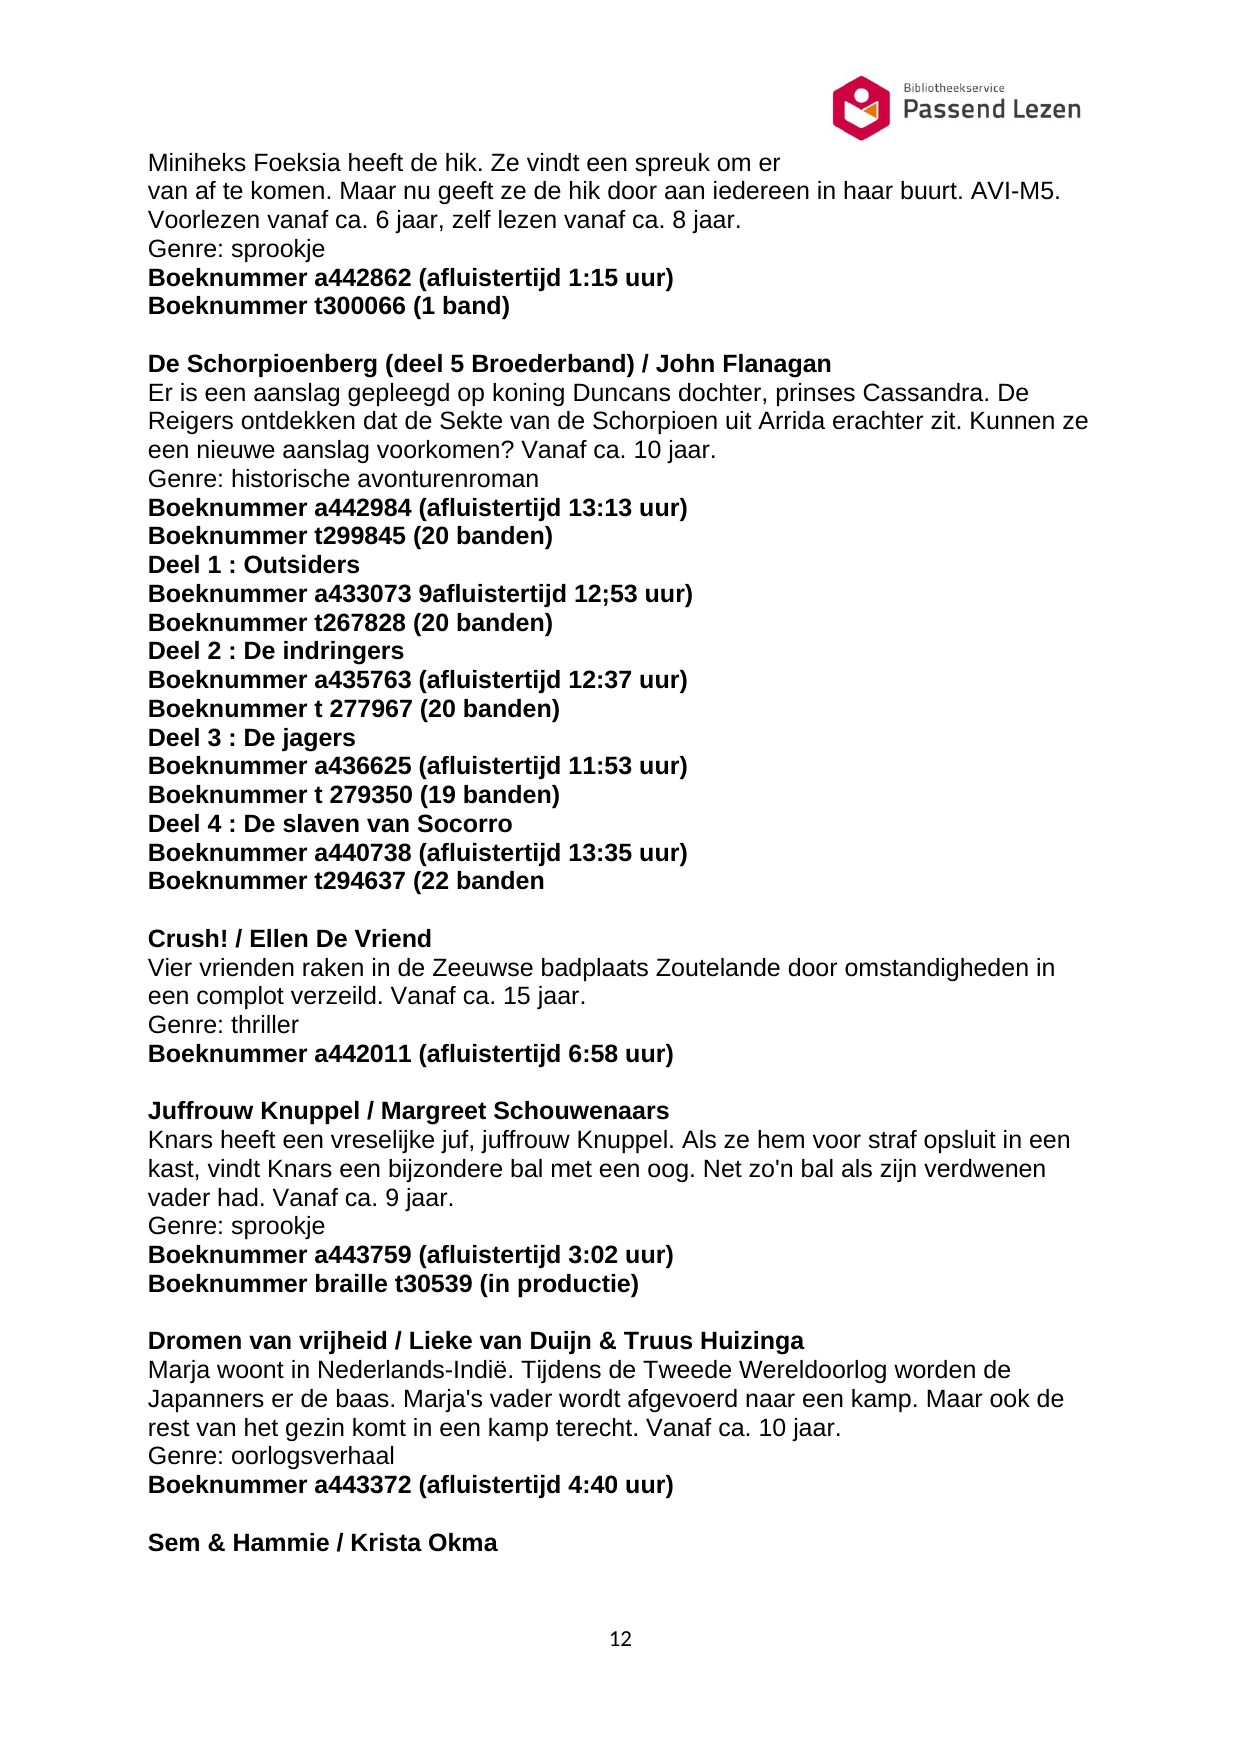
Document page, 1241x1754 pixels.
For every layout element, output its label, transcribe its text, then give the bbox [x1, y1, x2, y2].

text Knars heeft een vreselijke juf, juffrouw Knuppel. Als ze hem voor straf opsluit in een kast, vindt Knars een bijzondere bal met een oog. Net zo'n bal als zijn verdwenen vader had. Vanaf ca. 9 jaar. [148, 1125, 1093, 1211]
text Deel 1 : Outsiders [148, 550, 1093, 579]
text Genre: oorlogsverhaal [148, 1441, 1093, 1470]
text De Schorpioenberg (deel 5 Broederband) / John Flanagan [148, 349, 1093, 378]
text Sem & Hammie / Krista Okma [148, 1528, 1093, 1556]
text Deel 2 : De indringers [148, 636, 1093, 665]
text Boeknummer a440738 (afluistertijd 13:35 uur) [148, 838, 1093, 866]
text Deel 3 : De jagers [148, 723, 1093, 751]
text Boeknummer t 279350 (19 banden) [148, 780, 1093, 809]
text Deel 4 : De slaven van Socorro [148, 809, 1093, 838]
text Boeknummer a436625 (afluistertijd 11:53 uur) [148, 751, 1093, 780]
text Genre: sprookje [148, 234, 1093, 263]
text Boeknummer a443372 (afluistertijd 4:40 uur) [148, 1470, 1093, 1499]
text Boeknummer a435763 (afluistertijd 12:37 uur) [148, 665, 1093, 694]
text Genre: historische avonturenroman [148, 464, 1093, 493]
text Boeknummer t267828 (20 banden) [148, 608, 1093, 636]
text Marja woont in Nederlands-Indië. Tijdens de Tweede Wereldoorlog worden de Japanners er de baas. Marja's vader wordt afgevoerd naar een kamp. Maar ook de rest van het gezin komt in een kamp terecht. Vanaf ca. 10 jaar. [148, 1355, 1093, 1441]
text Boeknummer a433073 9afluistertijd 12;53 uur) [148, 579, 1093, 608]
text Genre: sprookje [148, 1211, 1093, 1240]
text Boeknummer a442011 (afluistertijd 6:58 uur) [148, 1039, 1093, 1068]
text Boeknummer a443759 (afluistertijd 3:02 uur) [148, 1240, 1093, 1269]
text Boeknummer a442862 (afluistertijd 1:15 uur) [148, 263, 1093, 291]
text Boeknummer a442984 (afluistertijd 13:13 uur) [148, 493, 1093, 521]
text Crush! / Ellen De Vriend [148, 924, 1093, 953]
text Dromen van vrijheid / Lieke van Duijn & Truus Huizinga [148, 1326, 1093, 1355]
text Juffrouw Knuppel / Margreet Schouwenaars [148, 1096, 1093, 1125]
text Boeknummer t294637 (22 banden [148, 866, 1093, 895]
text Vier vrienden raken in de Zeeuwse badplaats Zoutelande door omstandigheden in een complot verzeild. Vanaf ca. 15 jaar. [148, 953, 1093, 1010]
picture [808, 51, 1103, 162]
text Boeknummer t299845 (20 banden) [148, 521, 1093, 550]
text Boeknummer t300066 (1 band) [148, 291, 1093, 320]
text Miniheks Foeksia heeft de hik. Ze vindt een spreuk om er van af te komen. Maar nu geeft ze de hik door aan iedereen in haar buurt. AVI-M5. Voorlezen vanaf ca. 6 jaar, zelf lezen vanaf ca. 8 jaar. [148, 148, 1093, 234]
text Boeknummer t 277967 (20 banden) [148, 694, 1093, 723]
text Boeknummer braille t30539 (in productie) [148, 1269, 1093, 1298]
text Er is een aanslag gepleegd op koning Duncans dochter, prinses Cassandra. De Reigers ontdekken dat de Sekte van de Schorpioen uit Arrida erachter zit. Kunnen ze een nieuwe aanslag voorkomen? Vanaf ca. 10 jaar. [148, 378, 1093, 464]
text Genre: thriller [148, 1010, 1093, 1039]
